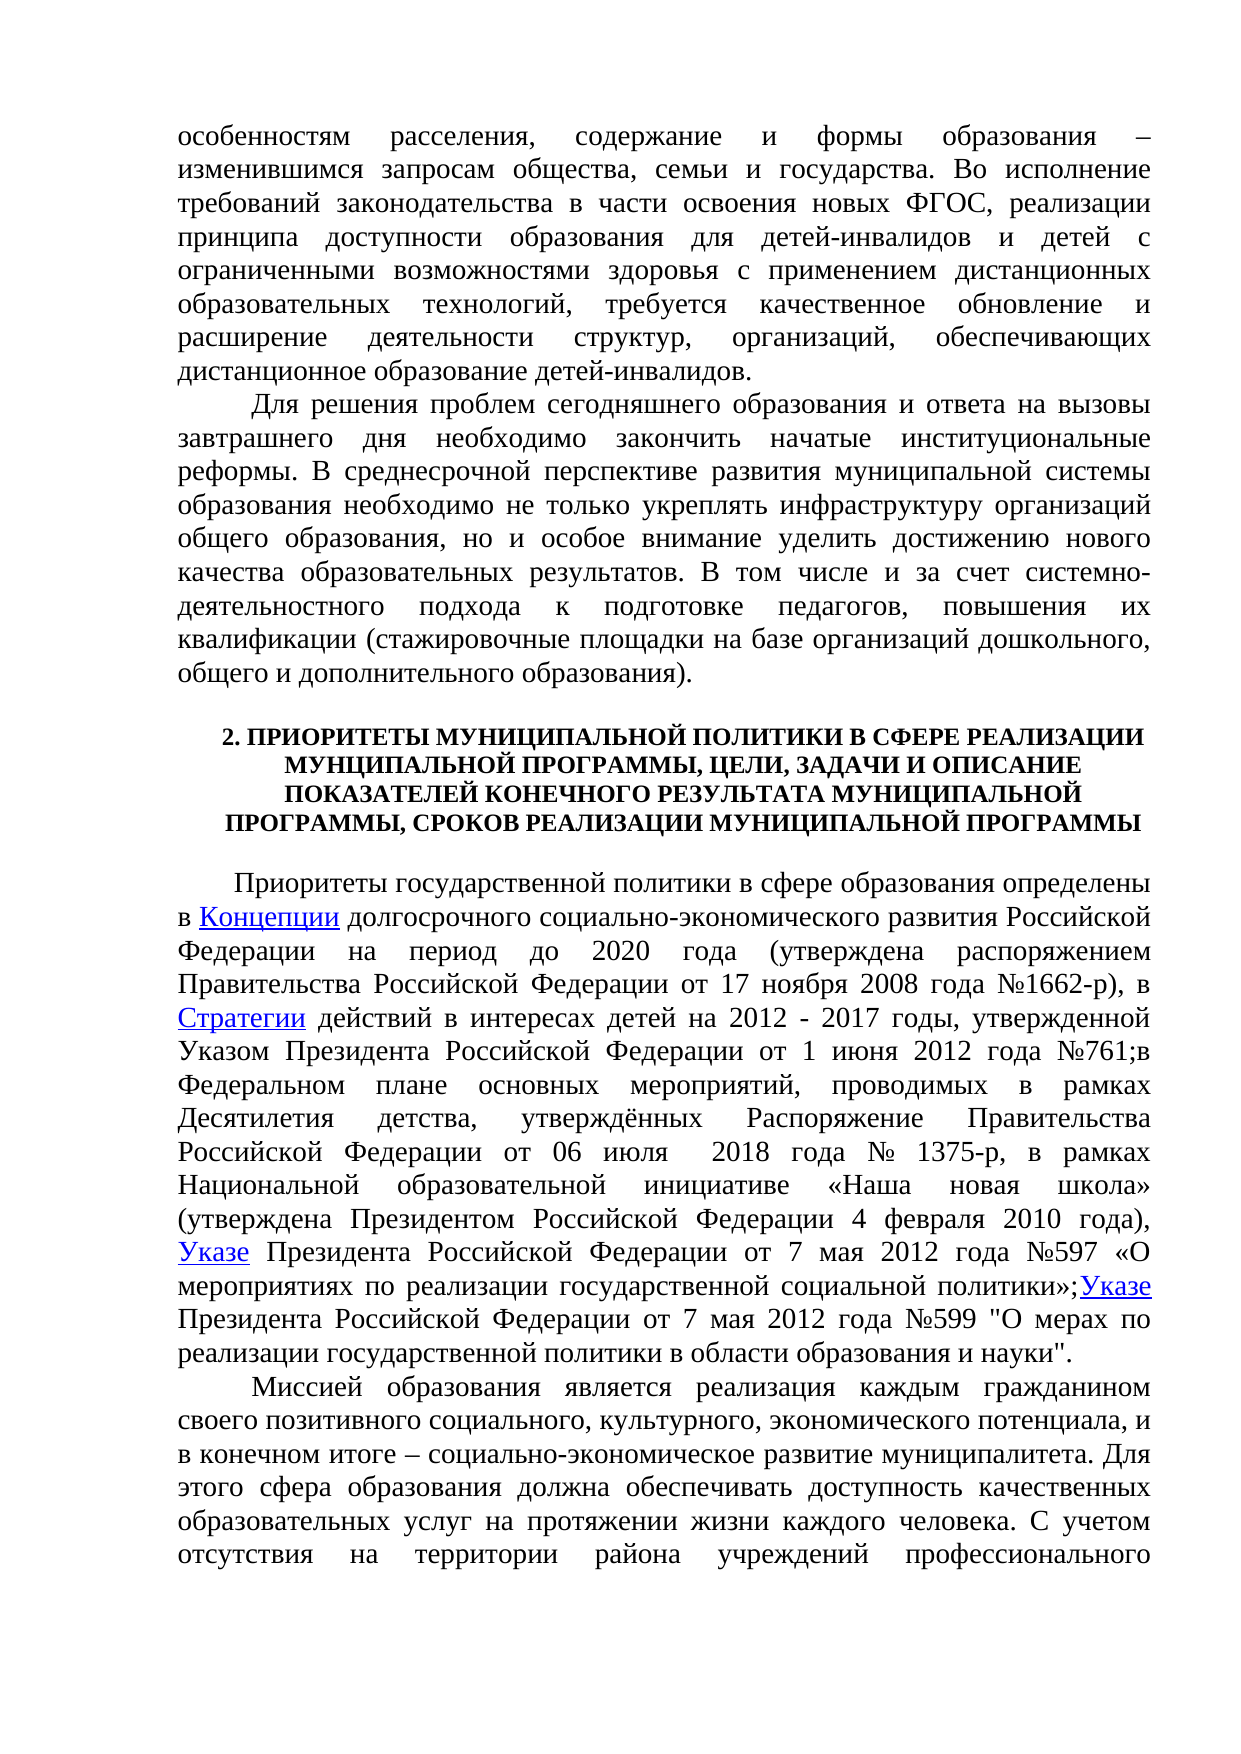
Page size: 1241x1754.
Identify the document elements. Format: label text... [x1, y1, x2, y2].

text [177, 1369, 1152, 1570]
text Для решения проблем сегодняшнего образования и ответа на вызовы завтрашнего дня необходимо закончить начатые институциональные реформы. В среднесрочной перспективе развития муниципальной системы образования необходимо не только укреплять инфраструктуру организаций общего образования, но и особое внимание уделить достижению нового качества образовательных результатов. В том числе и за счет системно-деятельностного подхода к подготовке педагогов, повышения их квалификации (стажировочные площадки на базе организаций дошкольного, общего и дополнительного образования). [177, 386, 1152, 688]
text Приоритеты государственной политики в сфере образования определены в Концепции долгосрочного социально-экономического развития Российской Федерации на период до 2020 года (утверждена распоряжением Правительства Российской Федерации от 17 ноября 2008 года №1662-р), в Стратегии действий в интересах детей на 2012 - 2017 годы, утвержденной Указом Президента Российской Федерации от 1 июня 2012 года №761;в Федеральном плане основных мероприятий, проводимых в рамках Десятилетия детства, утверждённых Распоряжение Правительства Российской Федерации от 06 июля 2018 года № 1375-р, в рамках Национальной образовательной инициативе «Наша новая школа» (утверждена Президентом Российской Федерации 4 февраля 2010 года), Указе Президента Российской Федерации от 7 мая 2012 года №597 «О мероприятиях по реализации государственной социальной политики»;Указе Президента Российской Федерации от 7 мая 2012 года №599 "О мерах по реализации государственной политики в области образования и науки". [177, 866, 1152, 1369]
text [177, 118, 1152, 386]
text 2. ПРИОРИТЕТЫ МУНИЦИПАЛЬНОЙ ПОЛИТИКИ В СФЕРЕ РЕАЛИЗАЦИИ МУНЦИПАЛЬНОЙ ПРОГРАММЫ, ЦЕЛИ, ЗАДАЧИ И ОПИСАНИЕ ПОКАЗАТЕЛЕЙ КОНЕЧНОГО РЕЗУЛЬТАТА МУНИЦИПАЛЬНОЙ ПРОГРАММЫ, СРОКОВ РЕАЛИЗАЦИИ МУНИЦИПАЛЬНОЙ ПРОГРАММЫ [215, 722, 1152, 837]
